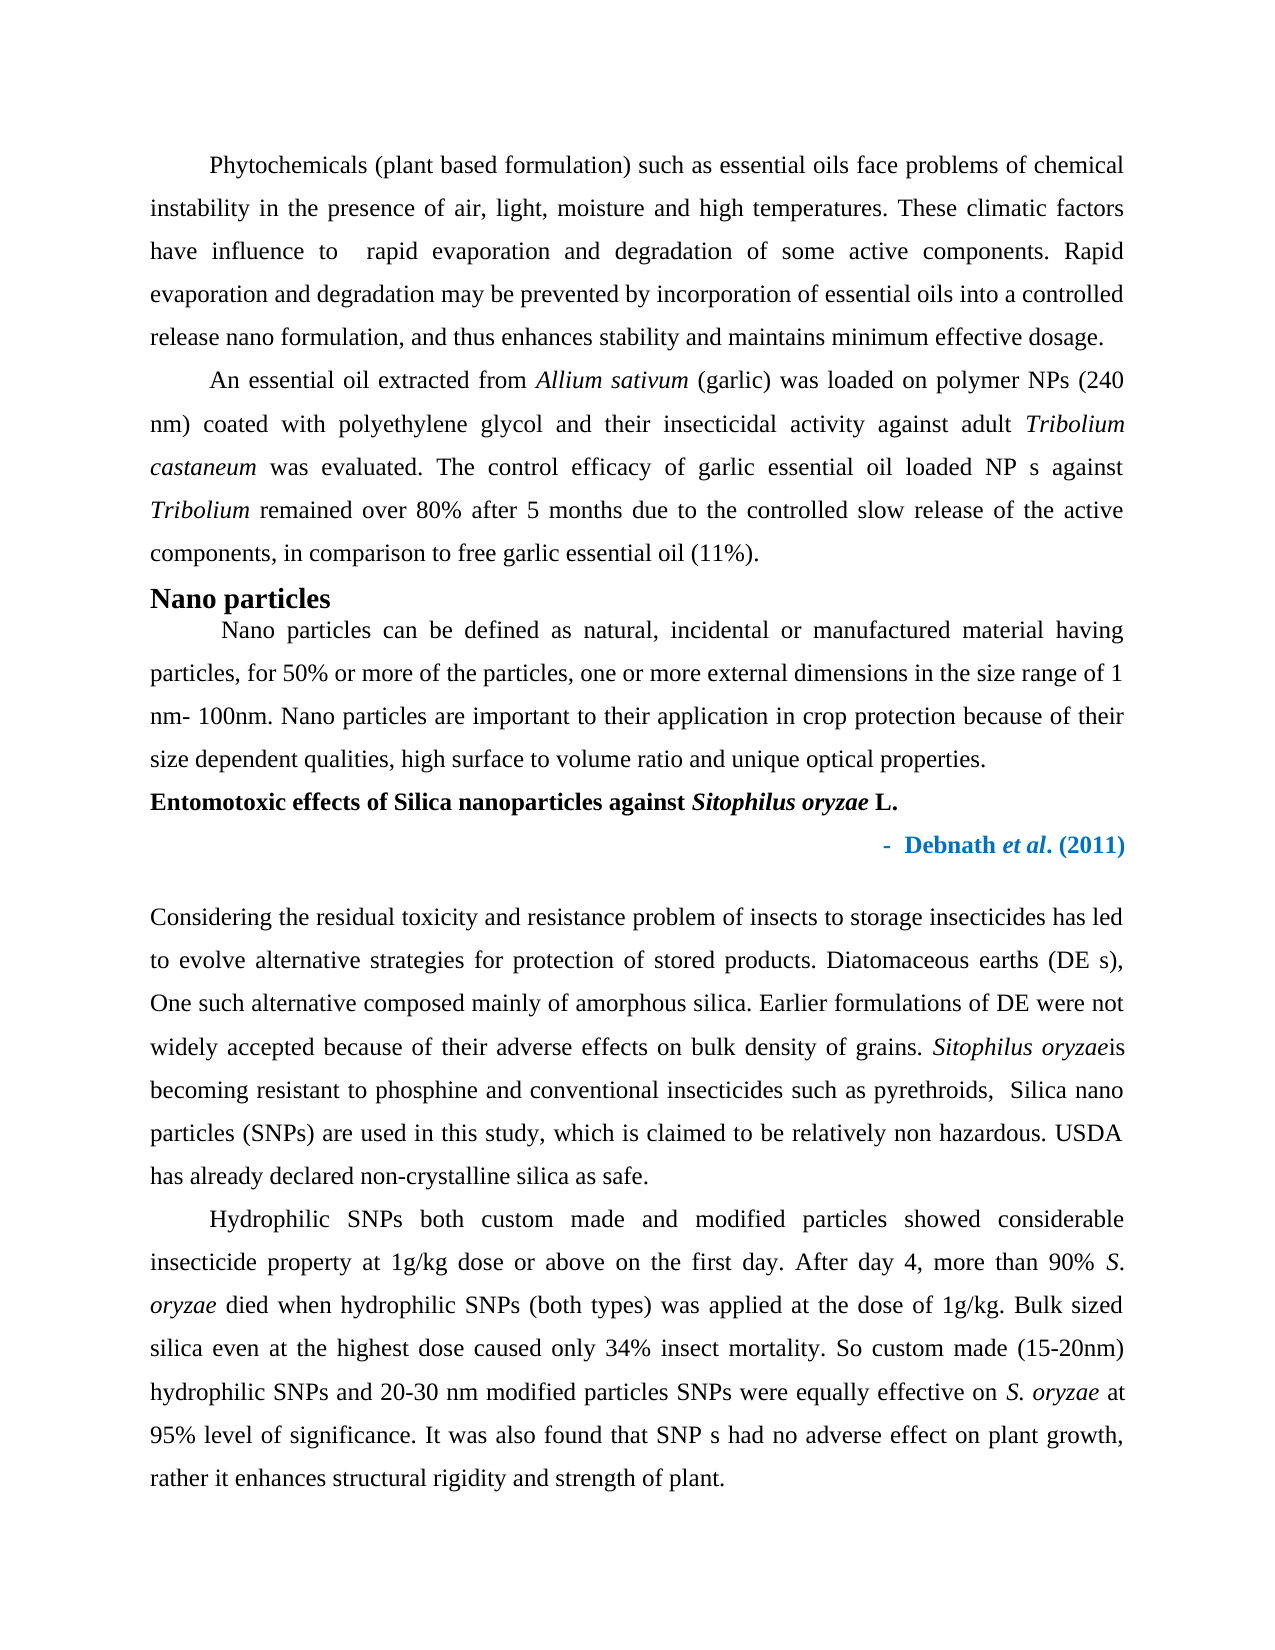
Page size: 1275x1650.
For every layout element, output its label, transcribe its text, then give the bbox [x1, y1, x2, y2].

list Hydrophilic SNPs both custom made and modified particles showed considerable insecticide property at 1g/kg dose or above on the first day. After day 4, more than 90% S. oryzae died when hydrophilic SNPs (both types) was applied at the dose of 1g/kg. Bulk sized silica even at the highest dose caused only 34% insect mortality. So custom made (15-20nm) hydrophilic SNPs and 20-30 nm modified particles SNPs were equally effective on S. oryzae at 95% level of significance. It was also found that SNP s had no adverse effect on plant growth, rather it enhances structural rigidity and strength of plant. [150, 1204, 1125, 1492]
text Nano particles can be defined as natural, incidental or manufactured material having particles, for 50% or more of the particles, one or more external dimensions in the size range of 1 nm- 100nm. Nano particles are important to their application in crop protection because of their size dependent qualities, high surface to volume ratio and unique optical properties. [150, 615, 1125, 773]
list Debnath et al. (2011) [187, 830, 1125, 859]
text Considering the residual toxicity and resistance problem of insects to storage insecticides has led to evolve alternative strategies for protection of stored products. Diatomaceous earths (DE s), One such alternative composed mainly of amorphous silica. Earlier formulations of DE were not widely accepted because of their adverse effects on bulk density of grains. Sitophilus oryzaeis becoming resistant to phosphine and conventional insecticides such as pyrethroids, Silica nano particles (SNPs) are used in this study, which is claimed to be relatively non hazardous. USDA has already declared non-crystalline silica as safe. [150, 902, 1125, 1190]
text Phytochemicals (plant based formulation) such as essential oils face problems of chemical instability in the presence of air, light, moisture and high temperatures. These climatic factors have influence to rapid evaporation and degradation of some active components. Rapid evaporation and degradation may be prevented by incorporation of essential oils into a controlled release nano formulation, and thus enhances stability and maintains minimum effective dosage. [150, 150, 1125, 351]
text Nano particles [150, 581, 1125, 615]
text An essential oil extracted from Allium sativum (garlic) was loaded on polymer NPs (240 nm) coated with polyethylene glycol and their insecticidal activity against adult Tribolium castaneum was evaluated. The control efficacy of garlic essential oil loaded NP s against Tribolium remained over 80% after 5 months due to the controlled slow release of the active components, in comparison to free garlic essential oil (11%). [150, 366, 1125, 567]
list Entomotoxic effects of Silica nanoparticles against Sitophilus oryzae L. [150, 787, 1125, 816]
